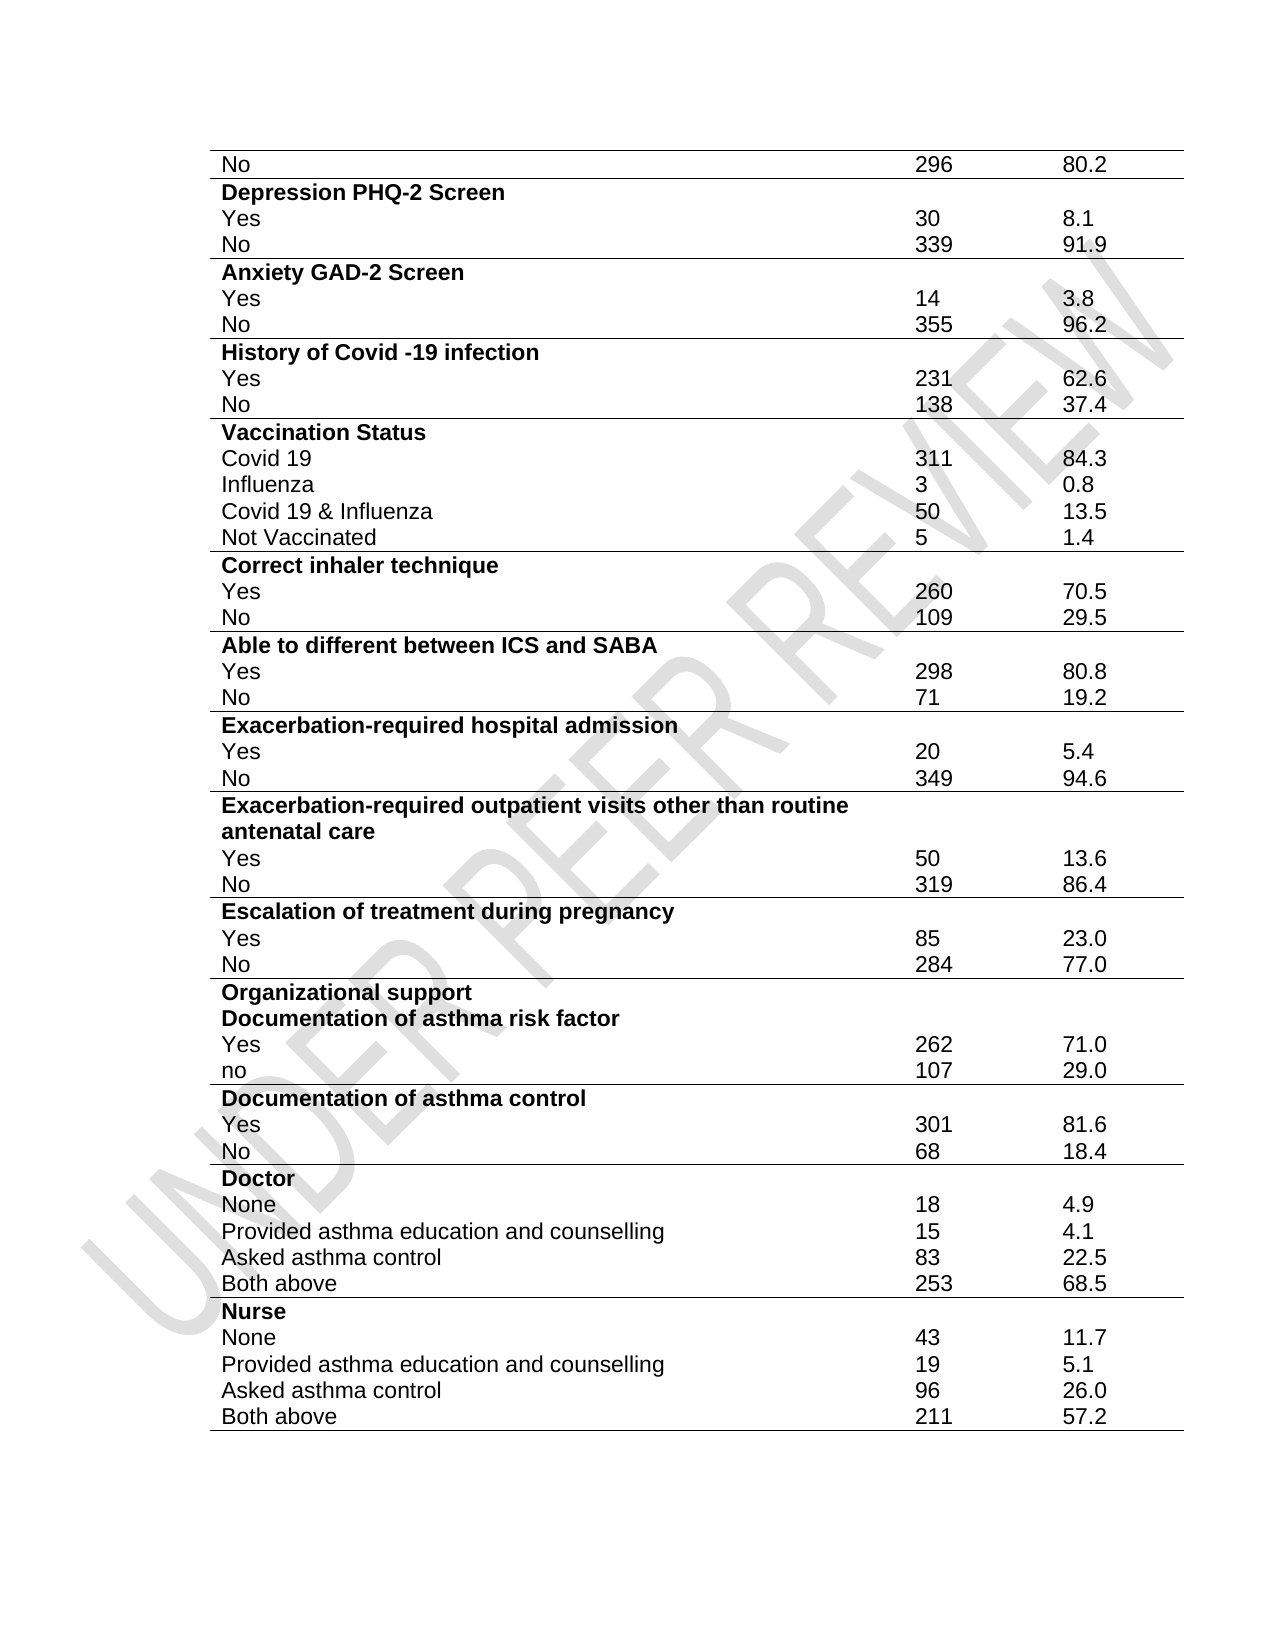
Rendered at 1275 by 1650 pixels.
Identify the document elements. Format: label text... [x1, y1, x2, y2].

table_cell 4.9 4.1 22.5 68.5 [1051, 1165, 1184, 1297]
table_cell Vaccination Status Covid 19 Influenza Covid 19 & Influenza Not Vaccinated [210, 419, 903, 551]
table_cell 71.0 29.0 [1051, 1005, 1184, 1084]
table_cell Documentation of asthma risk factor Yes no [210, 1005, 903, 1084]
table_cell 85 284 [904, 898, 1051, 977]
table_cell 3.8 96.2 [1051, 259, 1184, 338]
table_cell Correct inhaler technique Yes No [210, 552, 903, 631]
table_cell 70.5 29.5 [1051, 552, 1184, 631]
table_cell Depression PHQ-2 Screen Yes No [210, 179, 903, 257]
table_cell 262 107 [904, 1005, 1051, 1084]
table_cell Able to different between ICS and SABA Yes No [210, 632, 903, 711]
table_cell 23.0 77.0 [1051, 898, 1184, 977]
table_cell 20 349 [904, 712, 1051, 791]
table_cell 11.7 5.1 26.0 57.2 [1051, 1298, 1184, 1429]
table_cell 84.3 0.8 13.5 1.4 [1051, 419, 1184, 551]
table_cell 80.8 19.2 [1051, 632, 1184, 711]
table_cell 81.6 18.4 [1051, 1085, 1184, 1164]
table_cell Exacerbation-required hospital admission Yes No [210, 712, 903, 791]
table_cell 30 339 [904, 179, 1051, 257]
table_cell 311 3 50 5 [904, 419, 1051, 551]
table_cell 5.4 94.6 [1051, 712, 1184, 791]
table_cell 14 355 [904, 259, 1051, 338]
table_cell 73 296 [904, 151, 1051, 177]
table_cell 62.6 37.4 [1051, 339, 1184, 418]
table_cell Doctor None Provided asthma education and counselling Asked asthma control Both above [210, 1165, 903, 1297]
table_cell 19.8 80.2 [1051, 151, 1184, 177]
table_cell 18 15 83 253 [904, 1165, 1051, 1297]
table_cell 231 138 [904, 339, 1051, 418]
table_cell 50 319 [904, 792, 1051, 897]
table_cell 260 109 [904, 552, 1051, 631]
table_cell Escalation of treatment during pregnancy Yes No [210, 898, 903, 977]
table_cell 13.6 86.4 [1051, 792, 1184, 897]
table_cell Organizational support [210, 979, 1184, 1005]
table_cell Exacerbation-required outpatient visits other than routine antenatal care Yes No [210, 792, 903, 897]
table_cell Nurse None Provided asthma education and counselling Asked asthma control Both above [210, 1298, 903, 1429]
table_cell Documentation of asthma control Yes No [210, 1085, 903, 1164]
table_cell History of Covid -19 infection Yes No [210, 339, 903, 418]
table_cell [210, 151, 903, 177]
table_cell 298 71 [904, 632, 1051, 711]
table_cell 43 19 96 211 [904, 1298, 1051, 1429]
table_cell Anxiety GAD-2 Screen Yes No [210, 259, 903, 338]
table_cell 8.1 91.9 [1051, 179, 1184, 257]
table_cell 301 68 [904, 1085, 1051, 1164]
